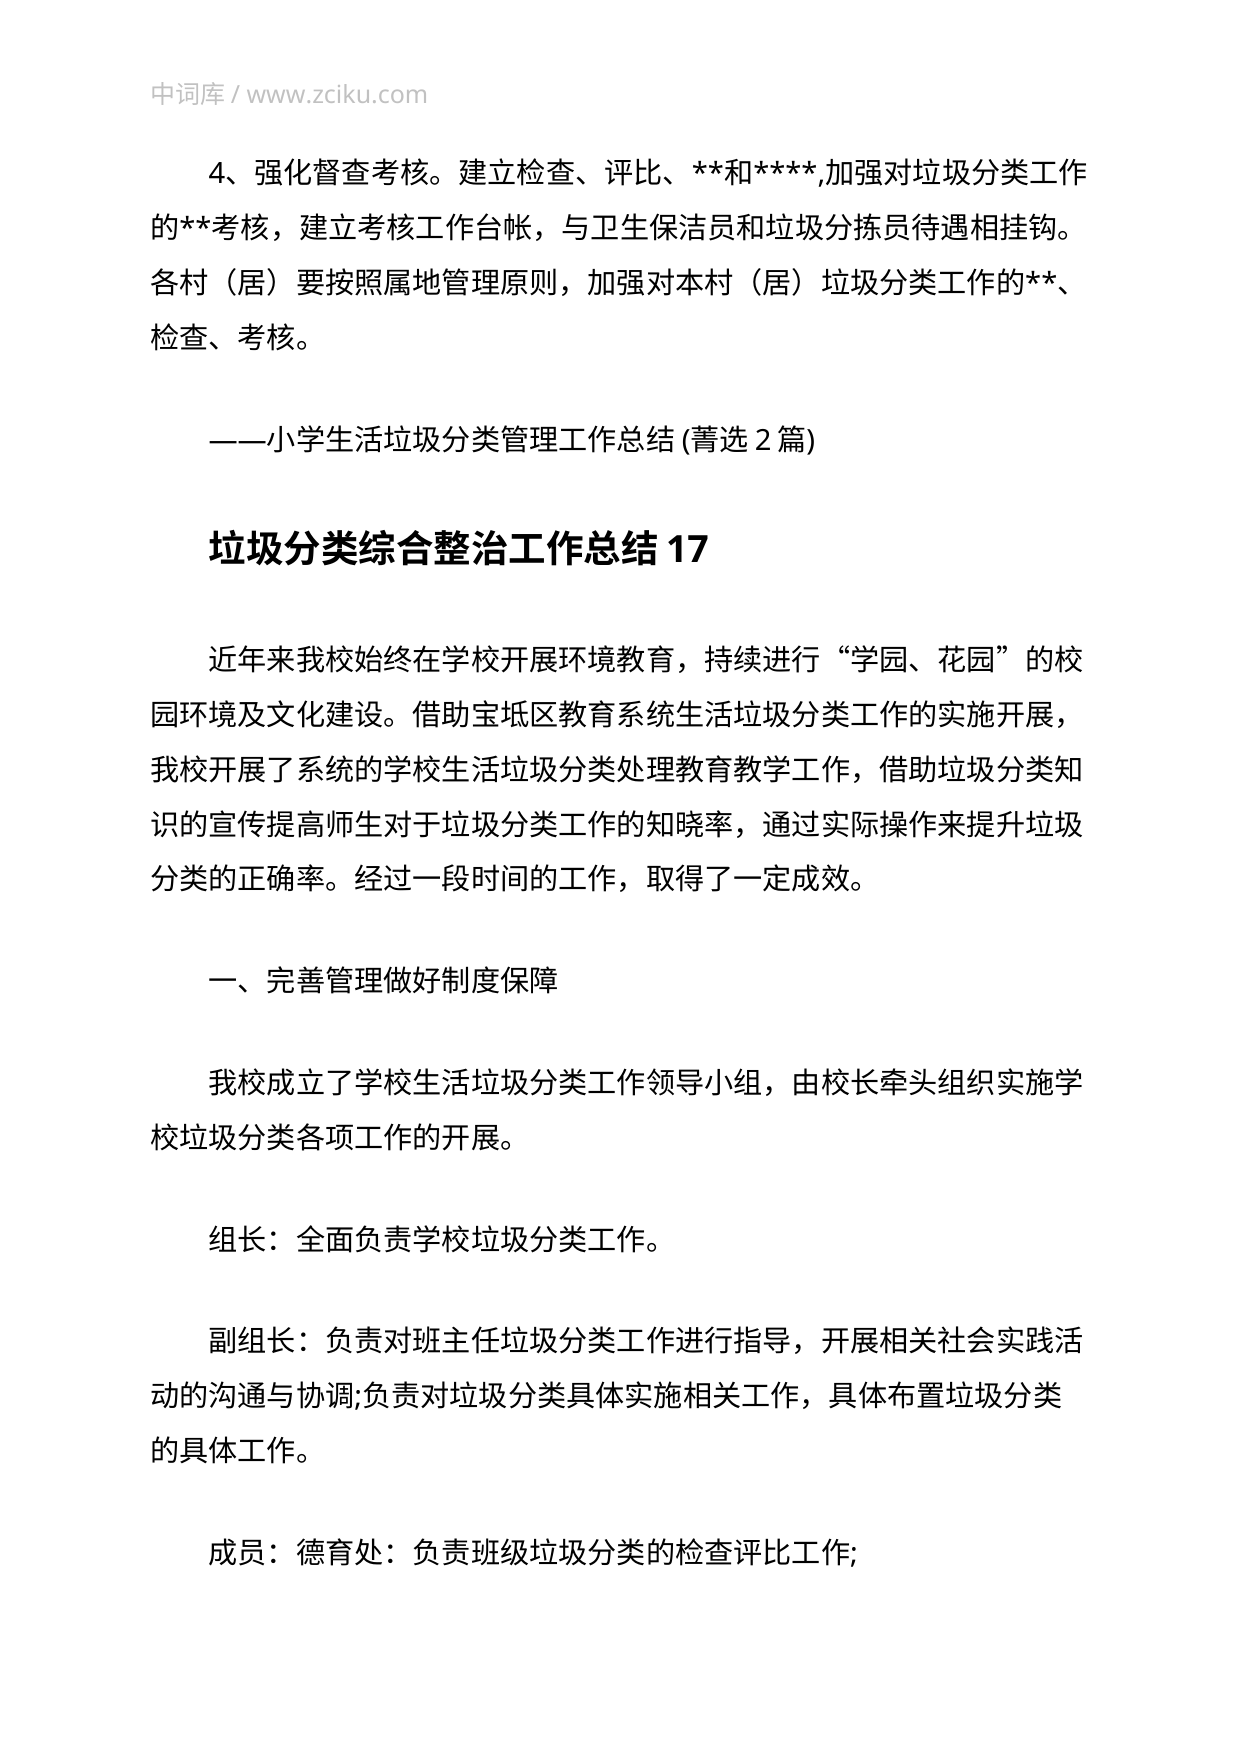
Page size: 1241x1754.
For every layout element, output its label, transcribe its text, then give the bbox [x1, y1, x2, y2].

text 组长：全面负责学校垃圾分类工作。 [150, 1216, 1090, 1258]
text 我校成立了学校生活垃圾分类工作领导小组，由校长牵头组织实施学校垃圾分类各项工作的开展。 [150, 1059, 1090, 1157]
text 垃圾分类综合整治工作总结17 [150, 519, 1090, 573]
text 4、强化督查考核。建立检查、评比、**和****,加强对垃圾分类工作的**考核，建立考核工作台帐，与卫生保洁员和垃圾分拣员待遇相挂钩。各村（居）要按照属地管理原则，加强对本村（居）垃圾分类工作的**、检查、考核。 [150, 150, 1090, 357]
text 成员：德育处：负责班级垃圾分类的检查评比工作; [150, 1529, 1090, 1572]
text ——小学生活垃圾分类管理工作总结 (菁选2篇) [150, 417, 1090, 459]
text 副组长：负责对班主任垃圾分类工作进行指导，开展相关社会实践活动的沟通与协调;负责对垃圾分类具体实施相关工作，具体布置垃圾分类的具体工作。 [150, 1318, 1090, 1470]
text 近年来我校始终在学校开展环境教育，持续进行“学园、花园”的校园环境及文化建设。借助宝坻区教育系统生活垃圾分类工作的实施开展，我校开展了系统的学校生活垃圾分类处理教育教学工作，借助垃圾分类知识的宣传提高师生对于垃圾分类工作的知晓率，通过实际操作来提升垃圾分类的正确率。经过一段时间的工作，取得了一定成效。 [150, 636, 1090, 898]
text 一、完善管理做好制度保障 [150, 958, 1090, 1000]
